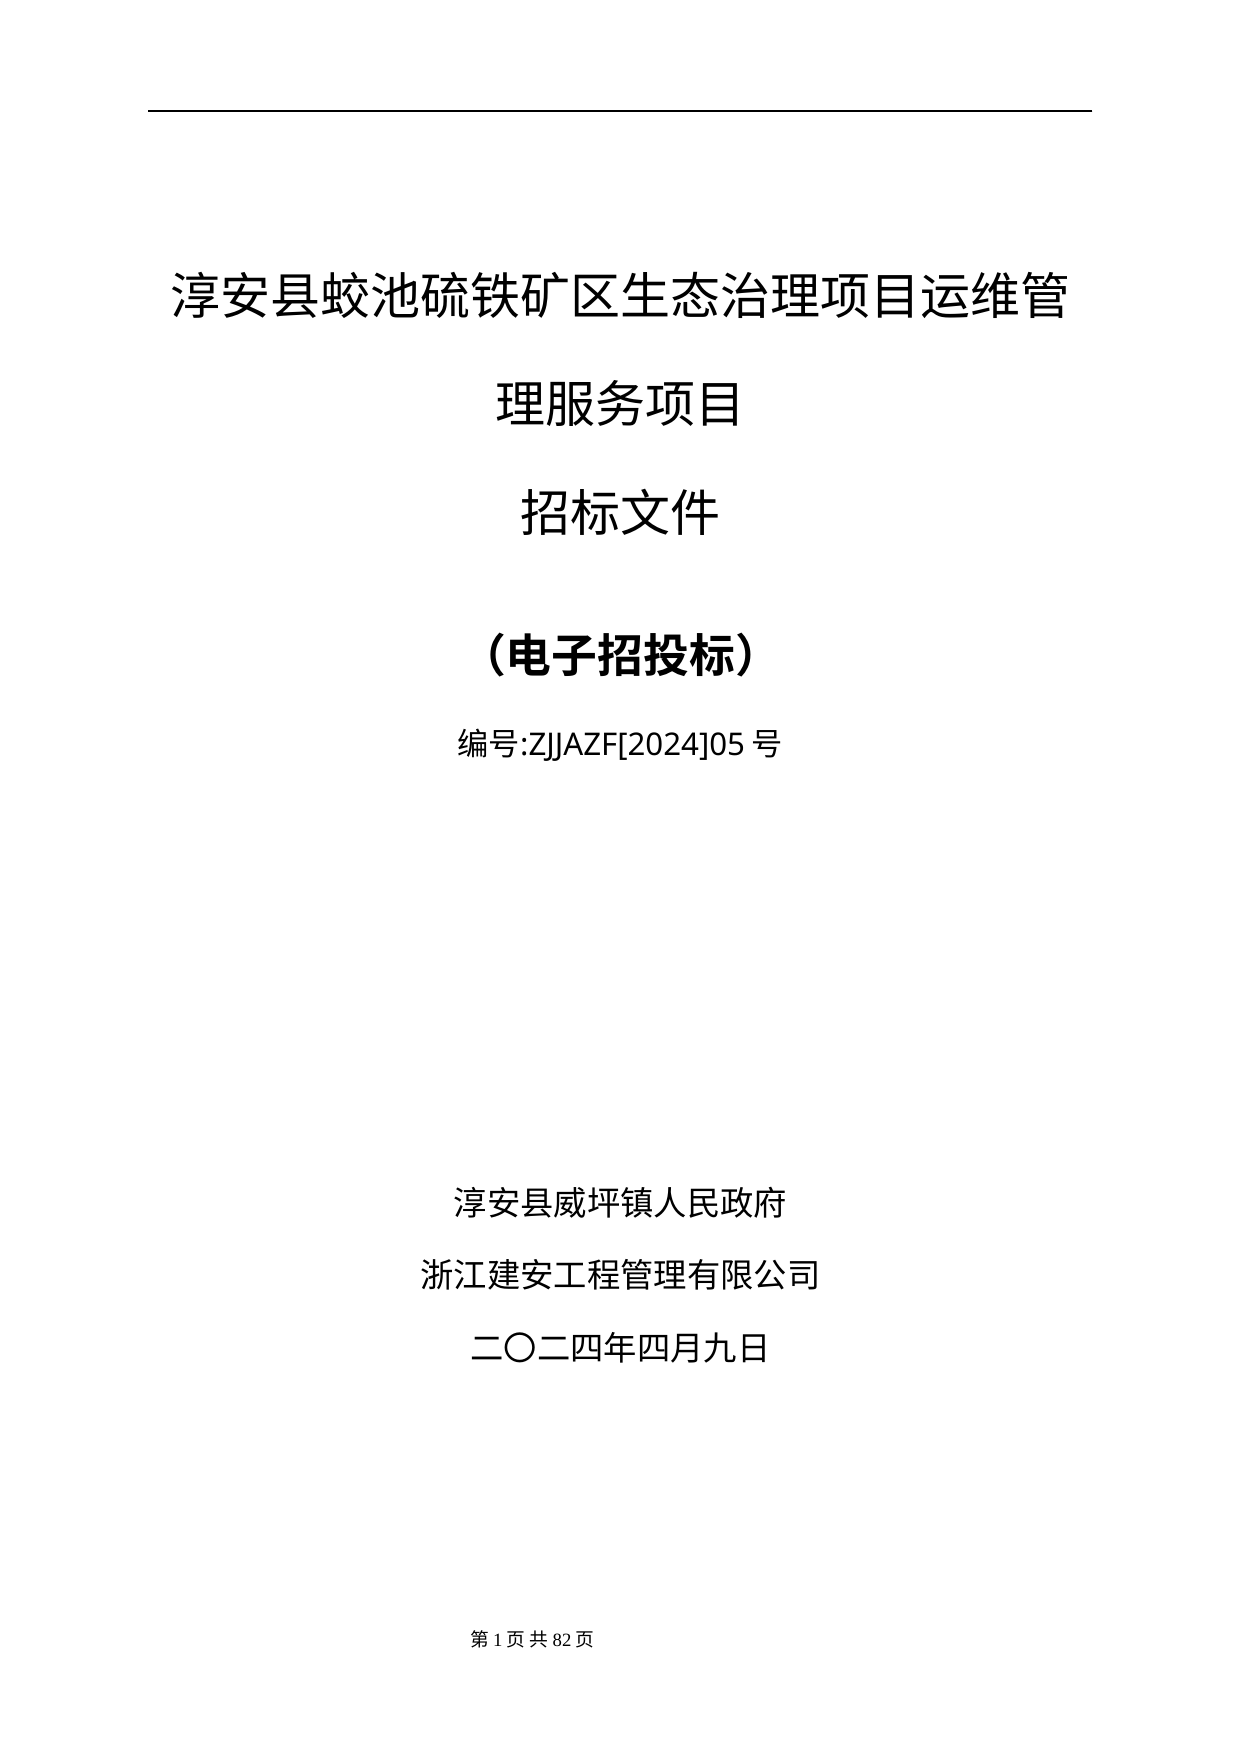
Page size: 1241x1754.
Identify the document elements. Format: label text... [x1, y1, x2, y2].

text 编号:ZJJAZF[2024]05号 [148, 719, 1092, 765]
text 浙江建安工程管理有限公司 [148, 1249, 1092, 1297]
text 淳安县威坪镇人民政府 [148, 1177, 1092, 1225]
text 招标文件 [148, 473, 1092, 546]
text （电子招投标） [148, 620, 1092, 686]
text 淳安县蛟池硫铁矿区生态治理项目运维管理服务项目 [148, 256, 1092, 437]
text 二〇二四年四月九日 [148, 1321, 1092, 1370]
